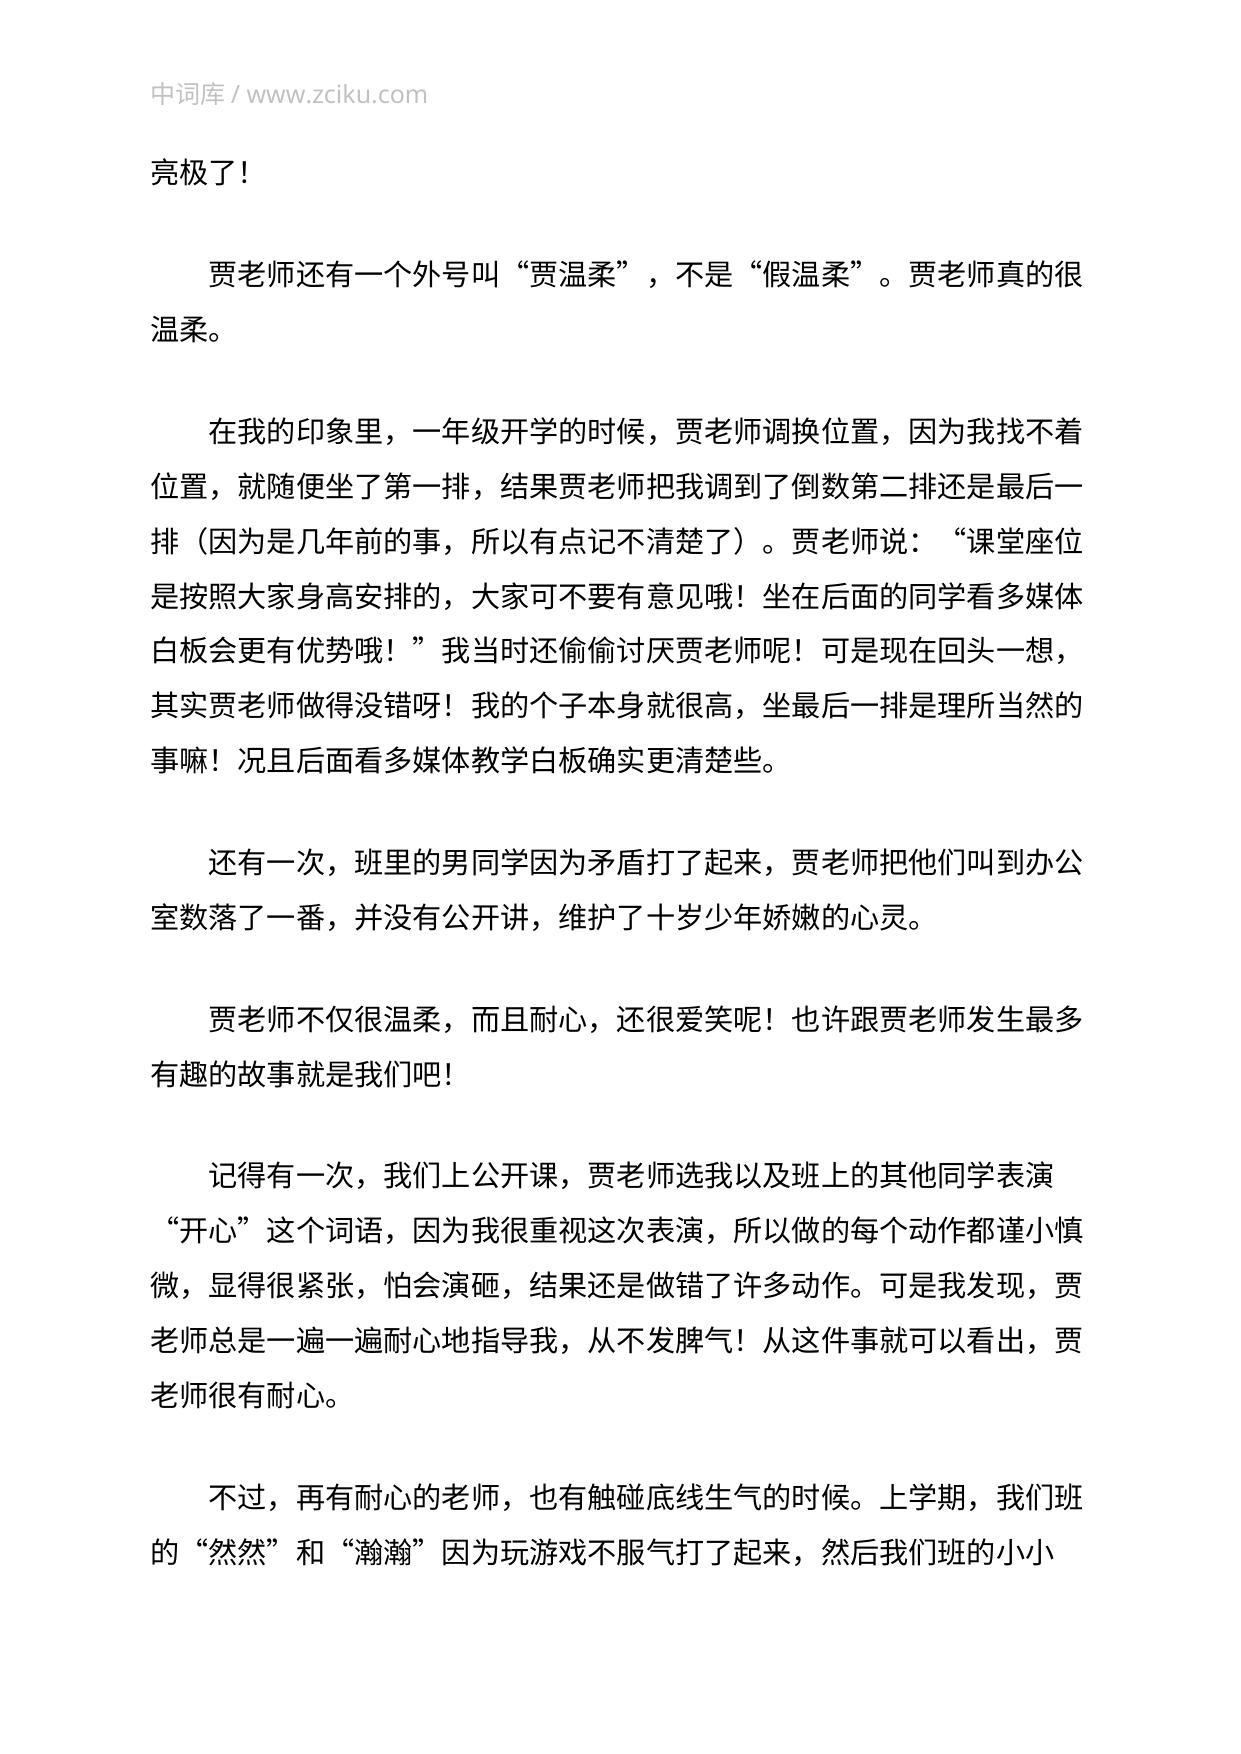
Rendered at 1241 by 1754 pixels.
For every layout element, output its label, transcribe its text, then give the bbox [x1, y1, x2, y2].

text 贾老师不仅很温柔，而且耐心，还很爱笑呢！也许跟贾老师发生最多有趣的故事就是我们吧！ [150, 996, 1090, 1093]
text 记得有一次，我们上公开课，贾老师选我以及班上的其他同学表演“开心”这个词语，因为我很重视这次表演，所以做的每个动作都谨小慎微，显得很紧张，怕会演砸，结果还是做错了许多动作。可是我发现，贾老师总是一遍一遍耐心地指导我，从不发脾气！从这件事就可以看出，贾老师很有耐心。 [150, 1153, 1090, 1415]
text 还有一次，班里的男同学因为矛盾打了起来，贾老师把他们叫到办公室数落了一番，并没有公开讲，维护了十岁少年娇嫩的心灵。 [150, 839, 1090, 937]
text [150, 1474, 1090, 1571]
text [150, 150, 1090, 192]
text 贾老师还有一个外号叫“贾温柔”，不是“假温柔”。贾老师真的很温柔。 [150, 252, 1090, 349]
text 在我的印象里，一年级开学的时候，贾老师调换位置，因为我找不着位置，就随便坐了第一排，结果贾老师把我调到了倒数第二排还是最后一排（因为是几年前的事，所以有点记不清楚了）。贾老师说：“课堂座位是按照大家身高安排的，大家可不要有意见哦！坐在后面的同学看多媒体白板会更有优势哦！”我当时还偷偷讨厌贾老师呢！可是现在回头一想，其实贾老师做得没错呀！我的个子本身就很高，坐最后一排是理所当然的事嘛！况且后面看多媒体教学白板确实更清楚些。 [150, 408, 1090, 780]
